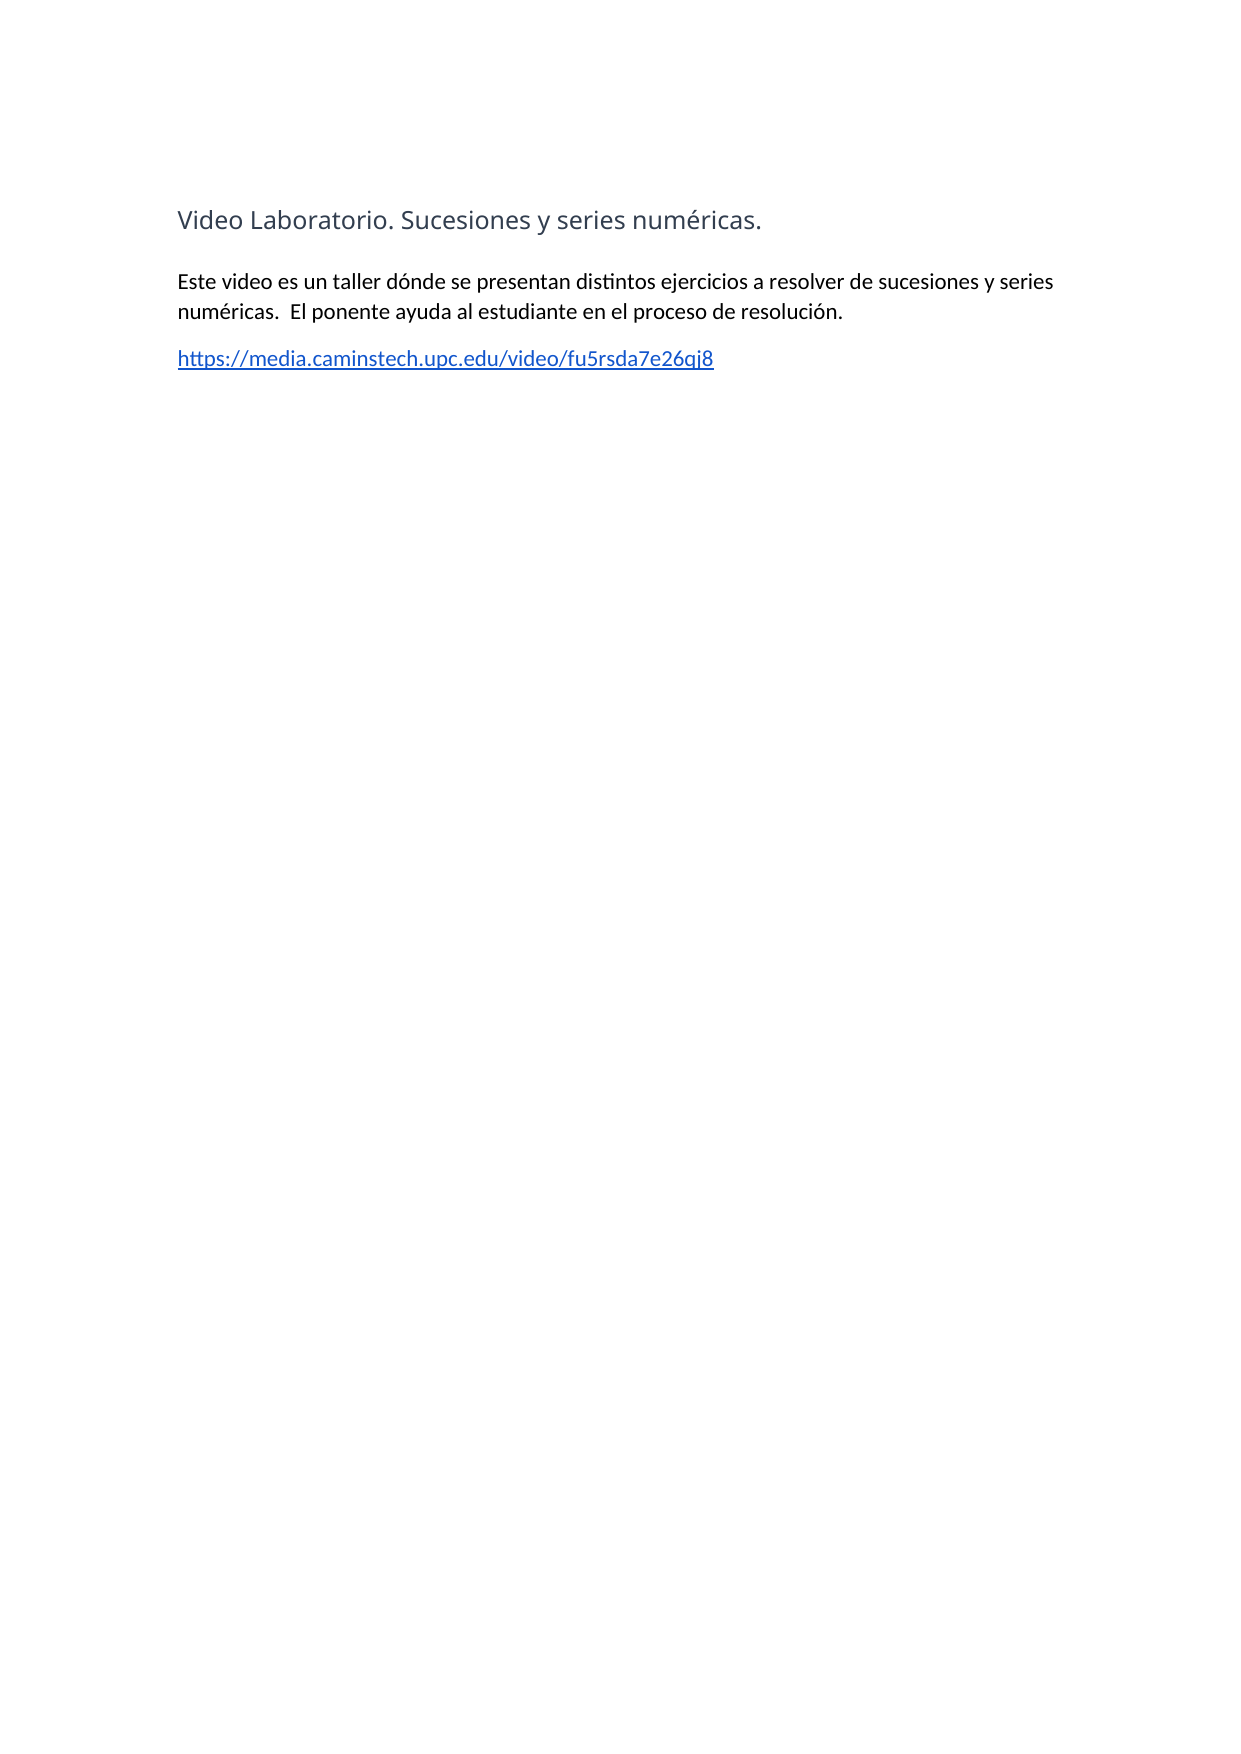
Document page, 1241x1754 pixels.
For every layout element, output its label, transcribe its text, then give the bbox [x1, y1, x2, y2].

subtitle Video Laboratorio. Sucesiones y series numéricas. [177, 203, 1063, 237]
text https://media.caminstech.upc.edu/video/fu5rsda7e26qj8 [177, 344, 1063, 372]
text Este video es un taller dónde se presentan distintos ejercicios a resolver de sucesiones y series numéricas. El ponente ayuda al estudiante en el proceso de resolución. [177, 267, 1063, 325]
